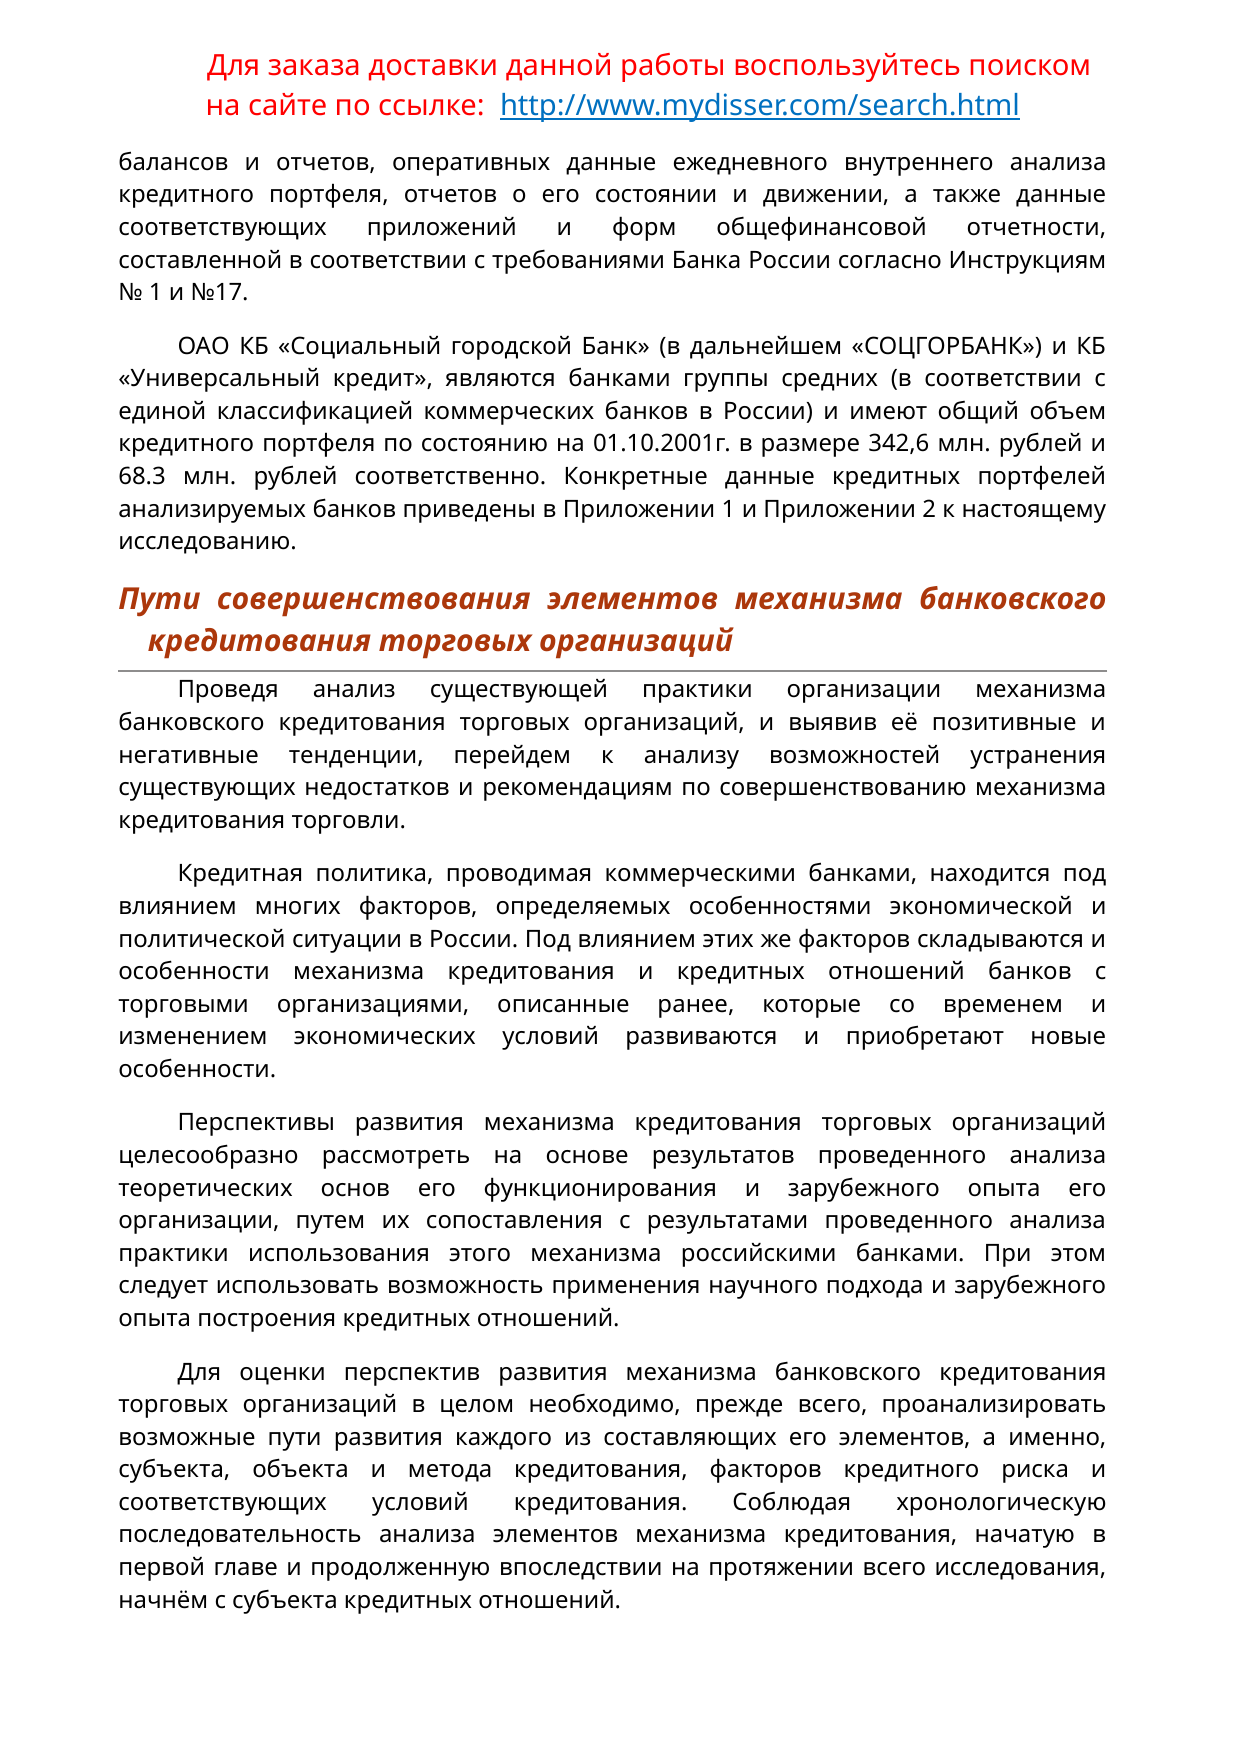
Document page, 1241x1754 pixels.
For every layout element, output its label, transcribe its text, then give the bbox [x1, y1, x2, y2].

subtitle Пути совершенствования элементов механизма банковского кредитования торговых организаций [118, 577, 1107, 670]
